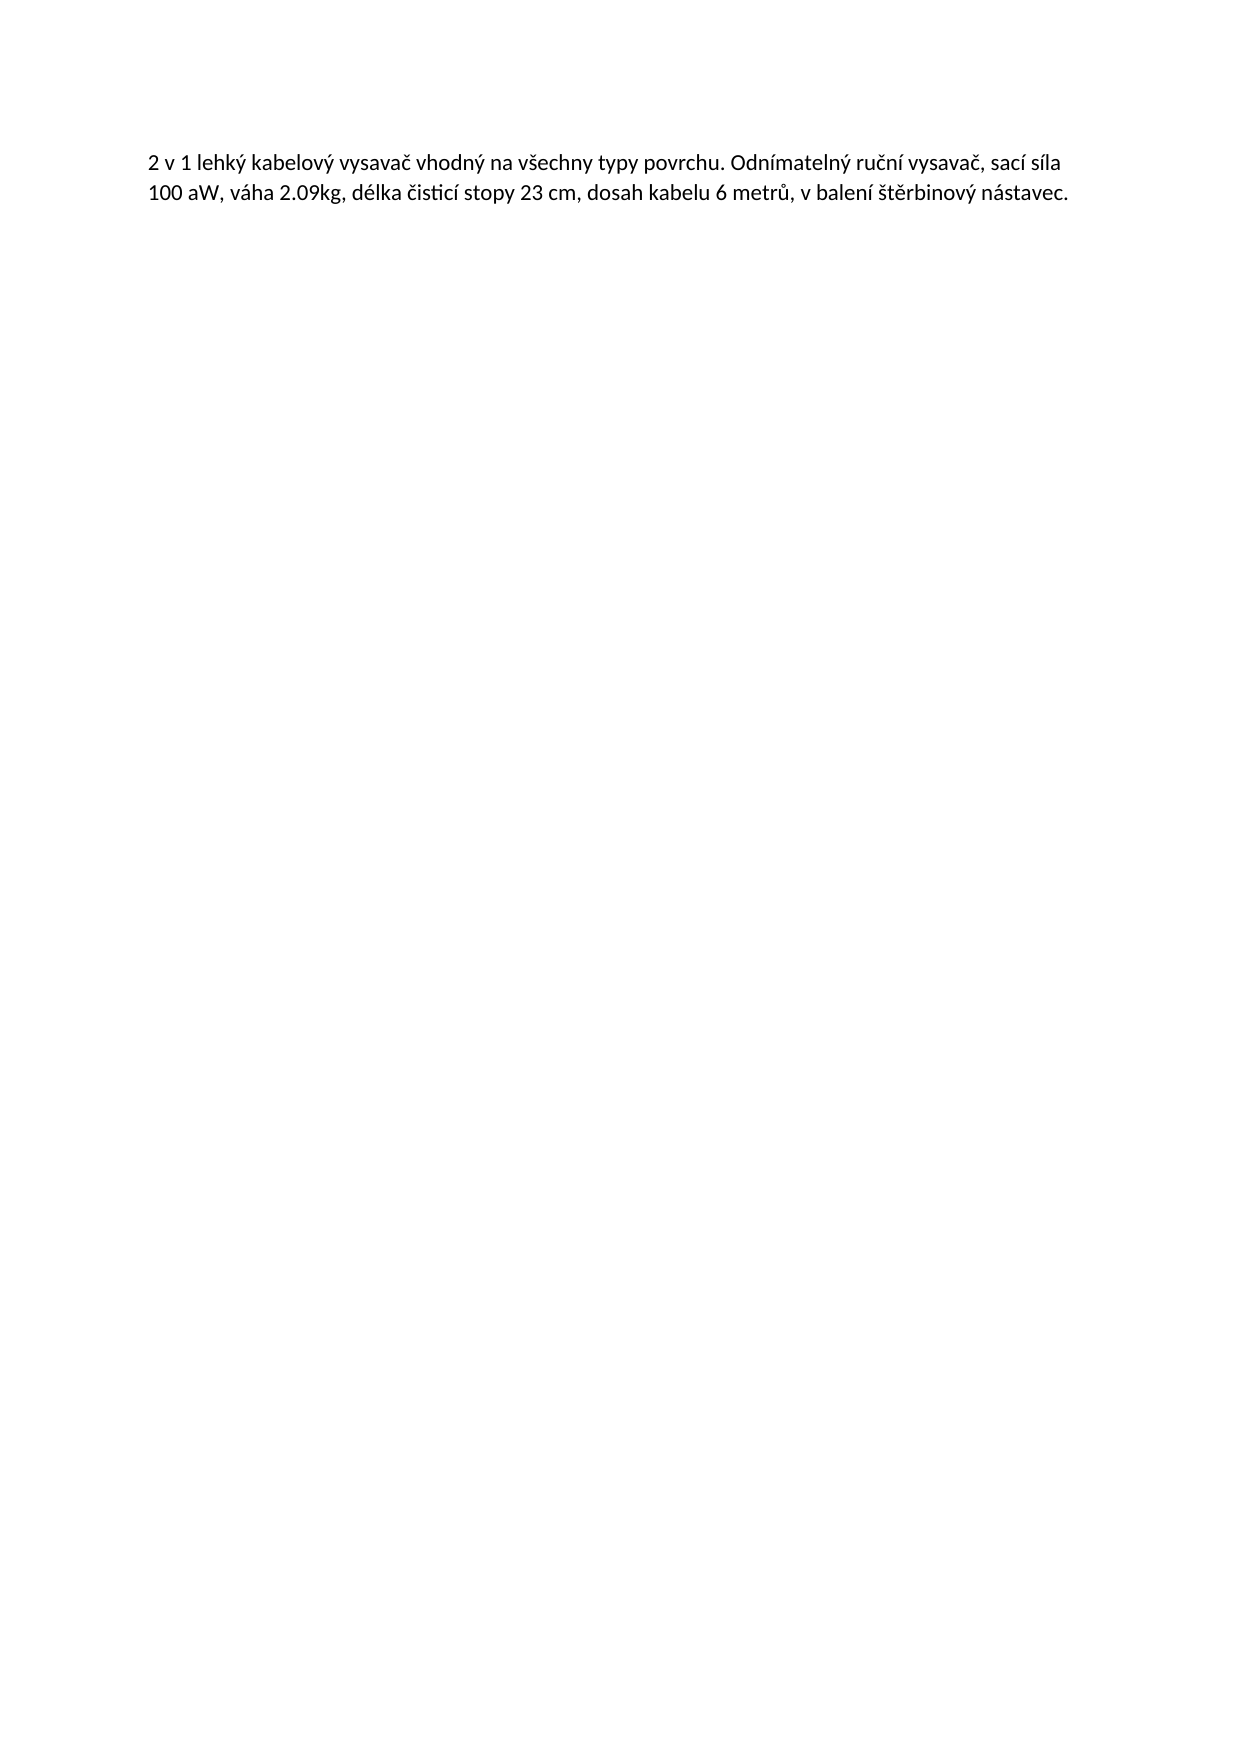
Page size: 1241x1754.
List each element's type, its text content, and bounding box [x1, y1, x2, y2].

text 2 v 1 lehký kabelový vysavač vhodný na všechny typy povrchu. Odnímatelný ruční vysavač, sací síla 100 aW, váha 2.09kg, délka čisticí stopy 23 cm, dosah kabelu 6 metrů, v balení štěrbinový nástavec. [148, 148, 1093, 206]
